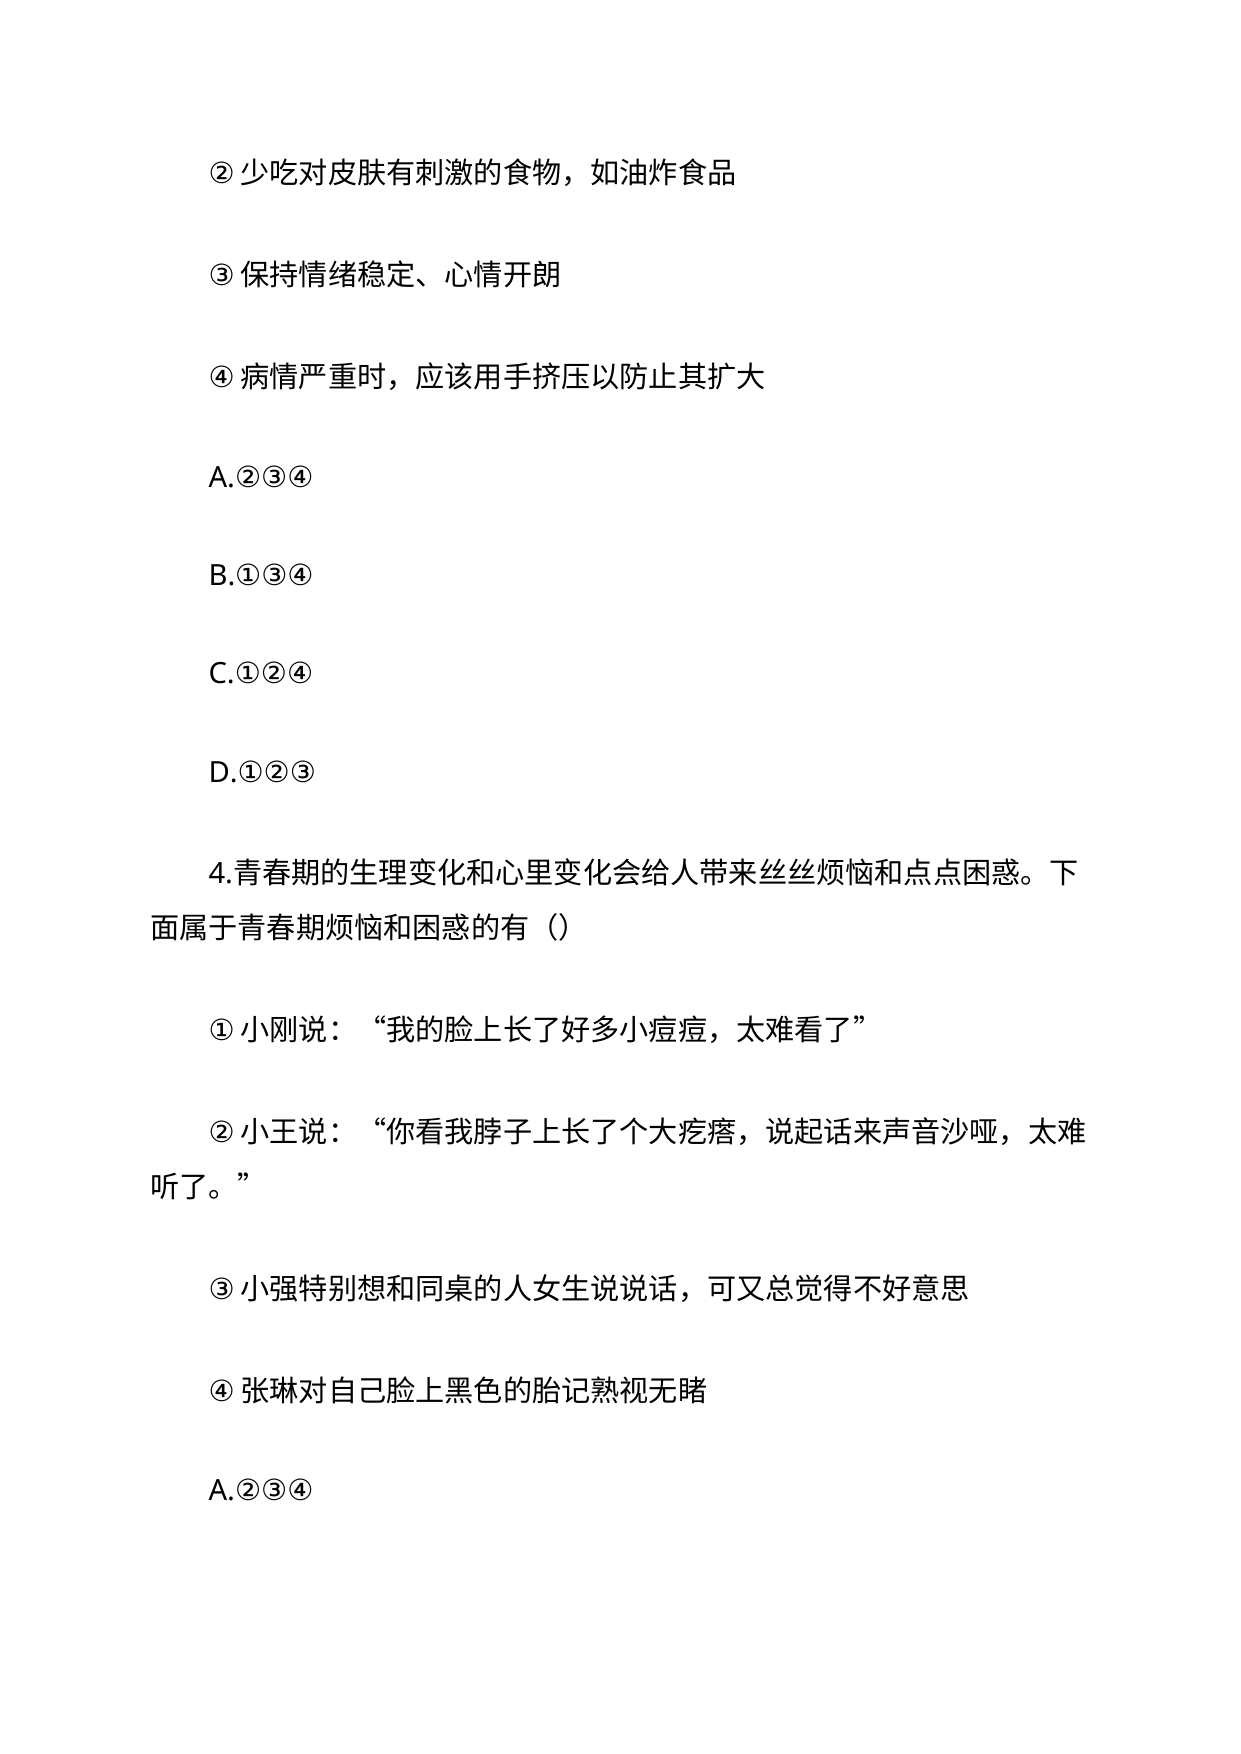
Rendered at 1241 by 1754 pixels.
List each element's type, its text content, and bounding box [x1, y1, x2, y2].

text C.①②④ [150, 653, 1090, 692]
text B.①③④ [150, 554, 1090, 594]
text D.①②③ [150, 751, 1090, 791]
text 4.青春期的生理变化和心里变化会给人带来丝丝烦恼和点点困惑。下面属于青春期烦恼和困惑的有（） [150, 850, 1090, 947]
text ③小强特别想和同桌的人女生说说话，可又总觉得不好意思 [150, 1265, 1090, 1308]
text ④病情严重时，应该用手挤压以防止其扩大 [150, 354, 1090, 396]
text A.②③④ [150, 1469, 1090, 1509]
text ④张琳对自己脸上黑色的胎记熟视无睹 [150, 1367, 1090, 1409]
text A.②③④ [150, 456, 1090, 496]
text ②小王说：“你看我脖子上长了个大疙瘩，说起话来声音沙哑，太难听了。” [150, 1108, 1090, 1206]
text ③保持情绪稳定、心情开朗 [150, 252, 1090, 294]
text ①小刚说：“我的脸上长了好多小痘痘，太难看了” [150, 1006, 1090, 1049]
text ②少吃对皮肤有刺激的食物，如油炸食品 [150, 150, 1090, 192]
